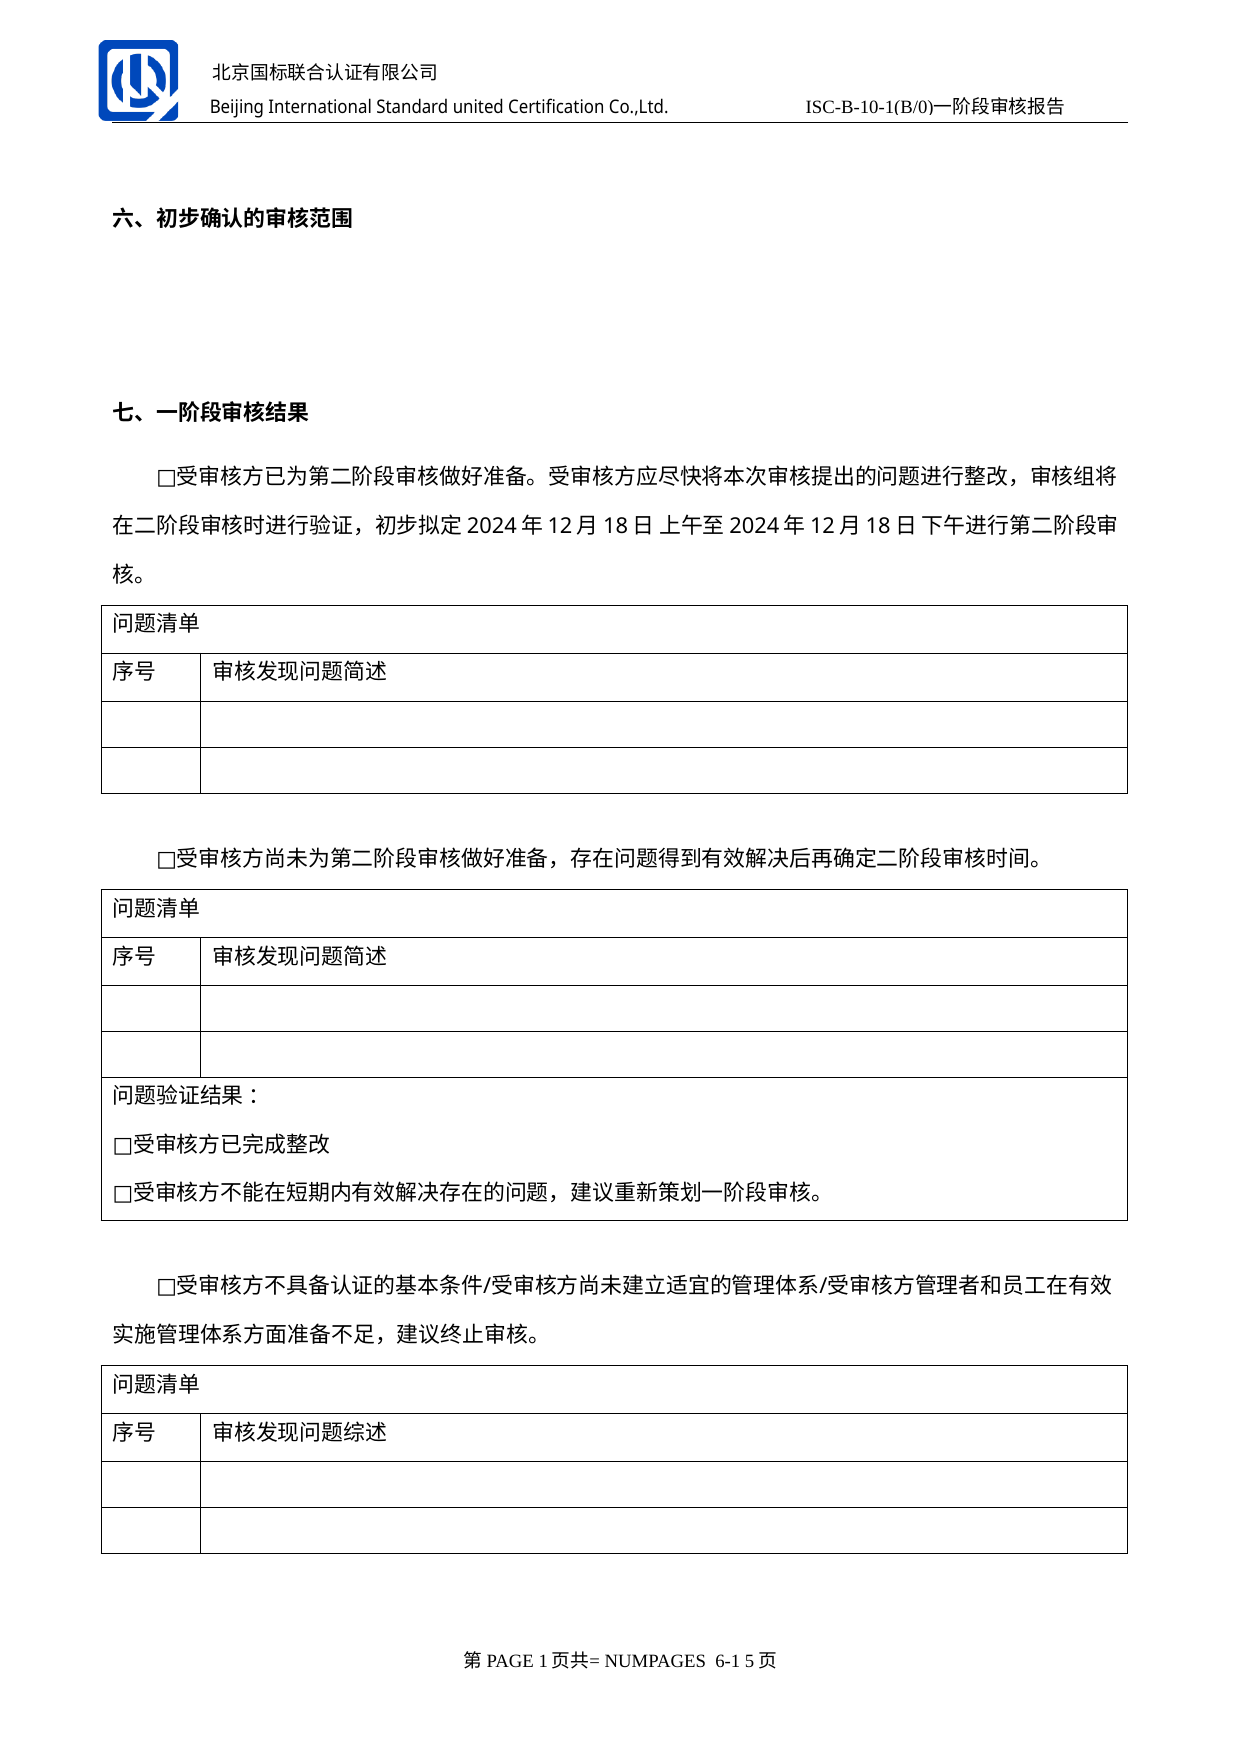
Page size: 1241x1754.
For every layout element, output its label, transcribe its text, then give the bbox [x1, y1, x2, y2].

table_header 问题清单 [102, 606, 1127, 653]
table_cell [102, 748, 200, 793]
table_cell [102, 1032, 200, 1077]
text 六、初步确认的审核范围 [112, 201, 1128, 233]
table_cell [201, 986, 1127, 1031]
text □受审核方尚未为第二阶段审核做好准备，存在问题得到有效解决后再确定二阶段审核时间。 [112, 841, 1128, 873]
table_cell [201, 1508, 1127, 1553]
table_header 问题清单 [102, 1366, 1127, 1413]
table_cell 问题验证结果 ： □受审核方已完成整改 □受审核方不能在短期内有效解决存在的问题，建议重新策划一阶段审核。 [102, 1078, 1127, 1220]
table_cell [201, 1032, 1127, 1077]
table_cell [201, 748, 1127, 793]
table_cell [102, 1462, 200, 1507]
table_cell 序号 [102, 938, 200, 985]
table_cell [102, 1508, 200, 1553]
table_cell [201, 1462, 1127, 1507]
table_cell 序号 [102, 654, 200, 701]
table_header 问题清单 [102, 890, 1127, 937]
text □受审核方已为第二阶段审核做好准备。受审核方应尽快将本次审核提出的问题进行整改，审核组将在二阶段审核时进行验证，初步拟定2024年12月18日 上午至2024年12月18日 下午进行第二阶段审核。 [112, 459, 1128, 589]
picture [98, 40, 179, 121]
text 七、一阶段审核结果 [112, 394, 1128, 427]
table_cell [201, 702, 1127, 747]
table_cell 审核发现问题综述 [201, 1414, 1127, 1461]
table_cell [102, 986, 200, 1031]
table_cell 序号 [102, 1414, 200, 1461]
table_cell [102, 702, 200, 747]
table_cell 审核发现问题简述 [201, 938, 1127, 985]
table_cell 审核发现问题简述 [201, 654, 1127, 701]
text □受审核方不具备认证的基本条件/受审核方尚未建立适宜的管理体系/受审核方管理者和员工在有效实施管理体系方面准备不足，建议终止审核。 [112, 1268, 1128, 1349]
